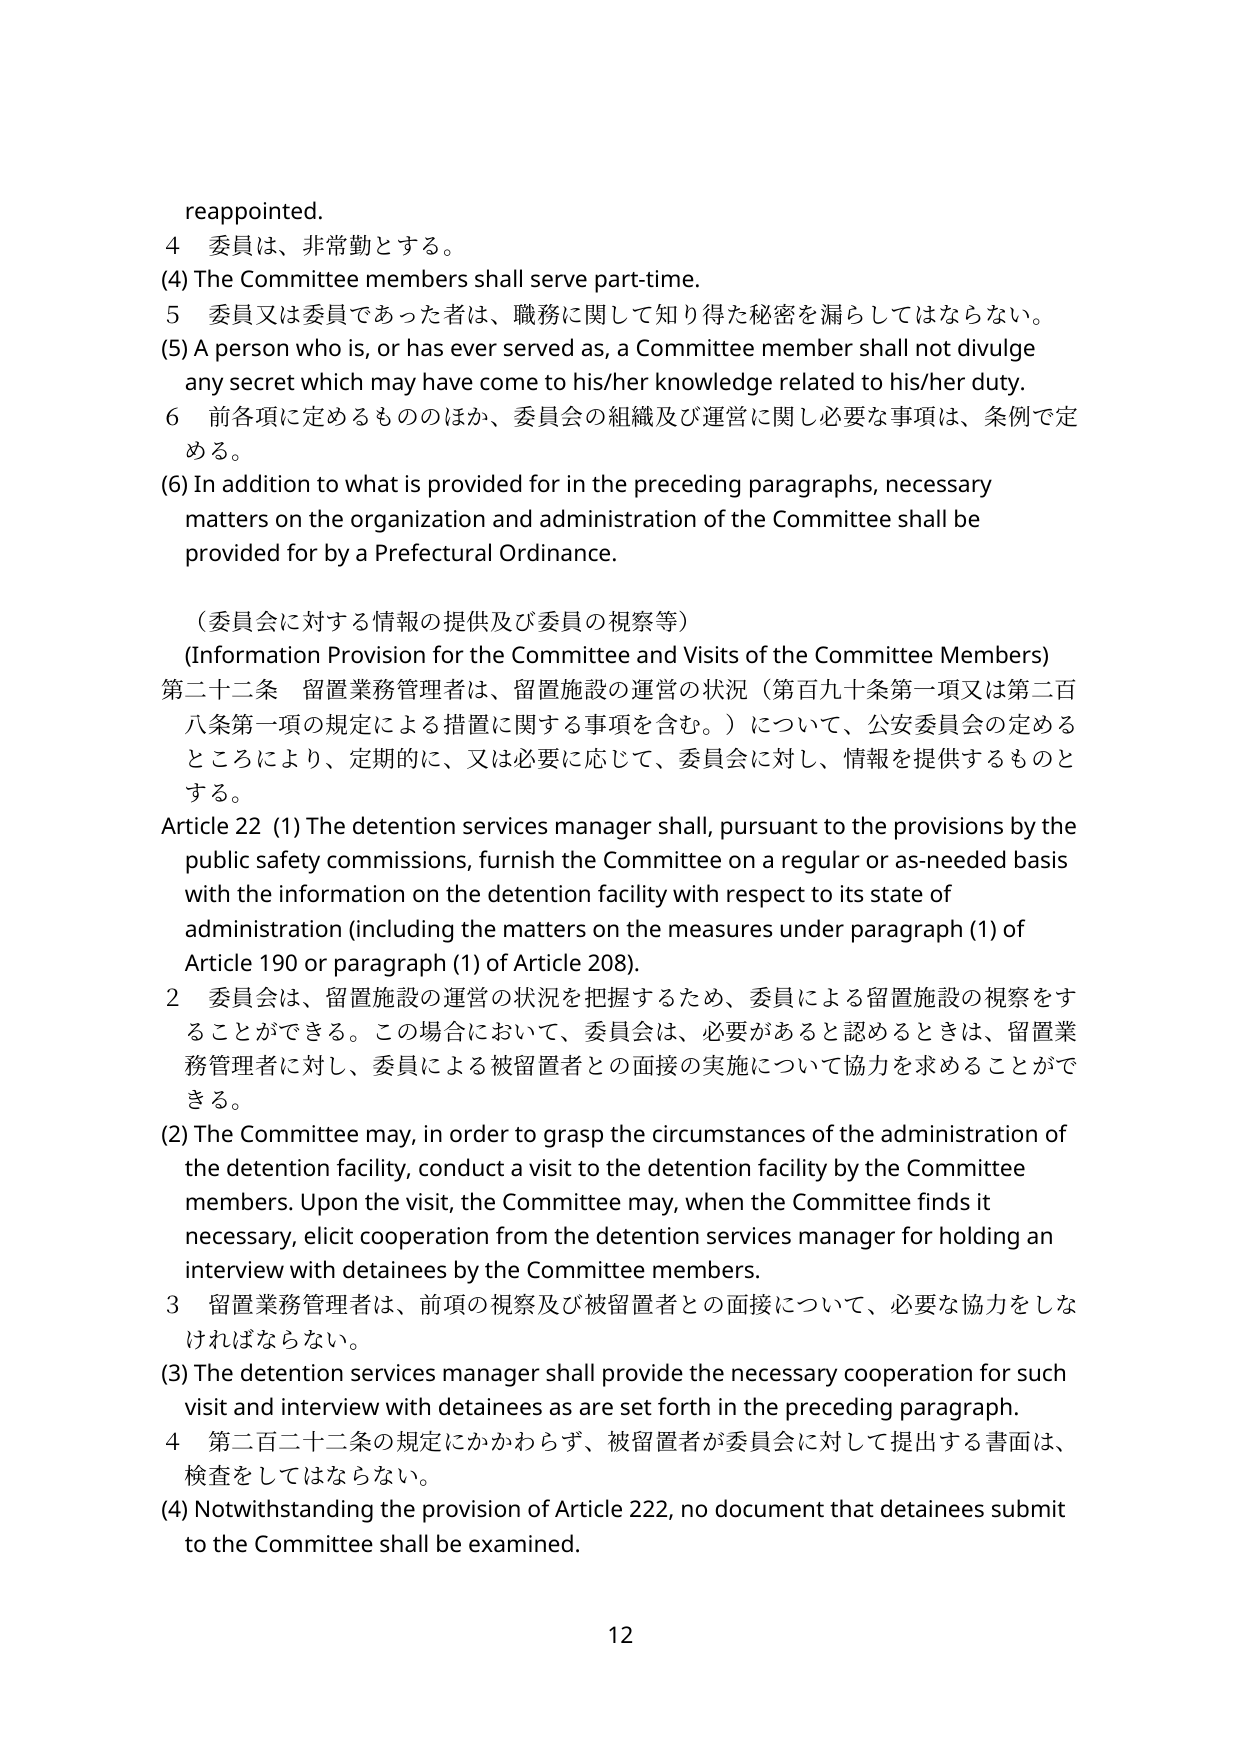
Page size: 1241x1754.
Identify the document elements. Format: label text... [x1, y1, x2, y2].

text ４ 第二百二十二条の規定にかかわらず、被留置者が委員会に対して提出する書面は、検査をしてはならない。 [161, 1424, 1079, 1492]
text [161, 194, 1079, 228]
text ２ 委員会は、留置施設の運営の状況を把握するため、委員による留置施設の視察をすることができる。この場合において、委員会は、必要があると認めるときは、留置業務管理者に対し、委員による被留置者との面接の実施について協力を求めることができる。 [161, 979, 1079, 1116]
text (5) A person who is, or has ever served as, a Committee member shall not divulge any secret which may have come to his/her knowledge related to his/her duty. [161, 330, 1079, 399]
text 第二十二条 留置業務管理者は、留置施設の運営の状況（第百九十条第一項又は第二百八条第一項の規定による措置に関する事項を含む。）について、公安委員会の定めるところにより、定期的に、又は必要に応じて、委員会に対し、情報を提供するものとする。 [161, 672, 1079, 809]
text （委員会に対する情報の提供及び委員の視察等） [184, 604, 1079, 638]
text ３ 留置業務管理者は、前項の視察及び被留置者との面接について、必要な協力をしなければならない。 [161, 1287, 1079, 1355]
text Article 22 (1) The detention services manager shall, pursuant to the provisions by the public safety commissions, furnish the Committee on a regular or as-needed basis with the information on the detention facility with respect to its state of administration (including the matters on the measures under paragraph (1) of Article 190 or paragraph (1) of Article 208). [161, 809, 1079, 979]
text (6) In addition to what is provided for in the preceding paragraphs, necessary matters on the organization and administration of the Committee shall be provided for by a Prefectural Ordinance. [161, 467, 1079, 569]
text (Information Provision for the Committee and Visits of the Committee Members) [184, 638, 1079, 672]
text (3) The detention services manager shall provide the necessary cooperation for such visit and interview with detainees as are set forth in the preceding paragraph. [161, 1355, 1079, 1424]
text (2) The Committee may, in order to grasp the circumstances of the administration of the detention facility, conduct a visit to the detention facility by the Committee members. Upon the visit, the Committee may, when the Committee finds it necessary, elicit cooperation from the detention services manager for holding an interview with detainees by the Committee members. [161, 1116, 1079, 1287]
text ５ 委員又は委員であった者は、職務に関して知り得た秘密を漏らしてはならない。 [161, 296, 1079, 330]
text (4) The Committee members shall serve part-time. [161, 262, 1079, 296]
text ６ 前各項に定めるもののほか、委員会の組織及び運営に関し必要な事項は、条例で定める。 [161, 399, 1079, 467]
text (4) Notwithstanding the provision of Article 222, no document that detainees submit to the Committee shall be examined. [161, 1492, 1079, 1560]
text ４ 委員は、非常勤とする。 [161, 228, 1079, 262]
